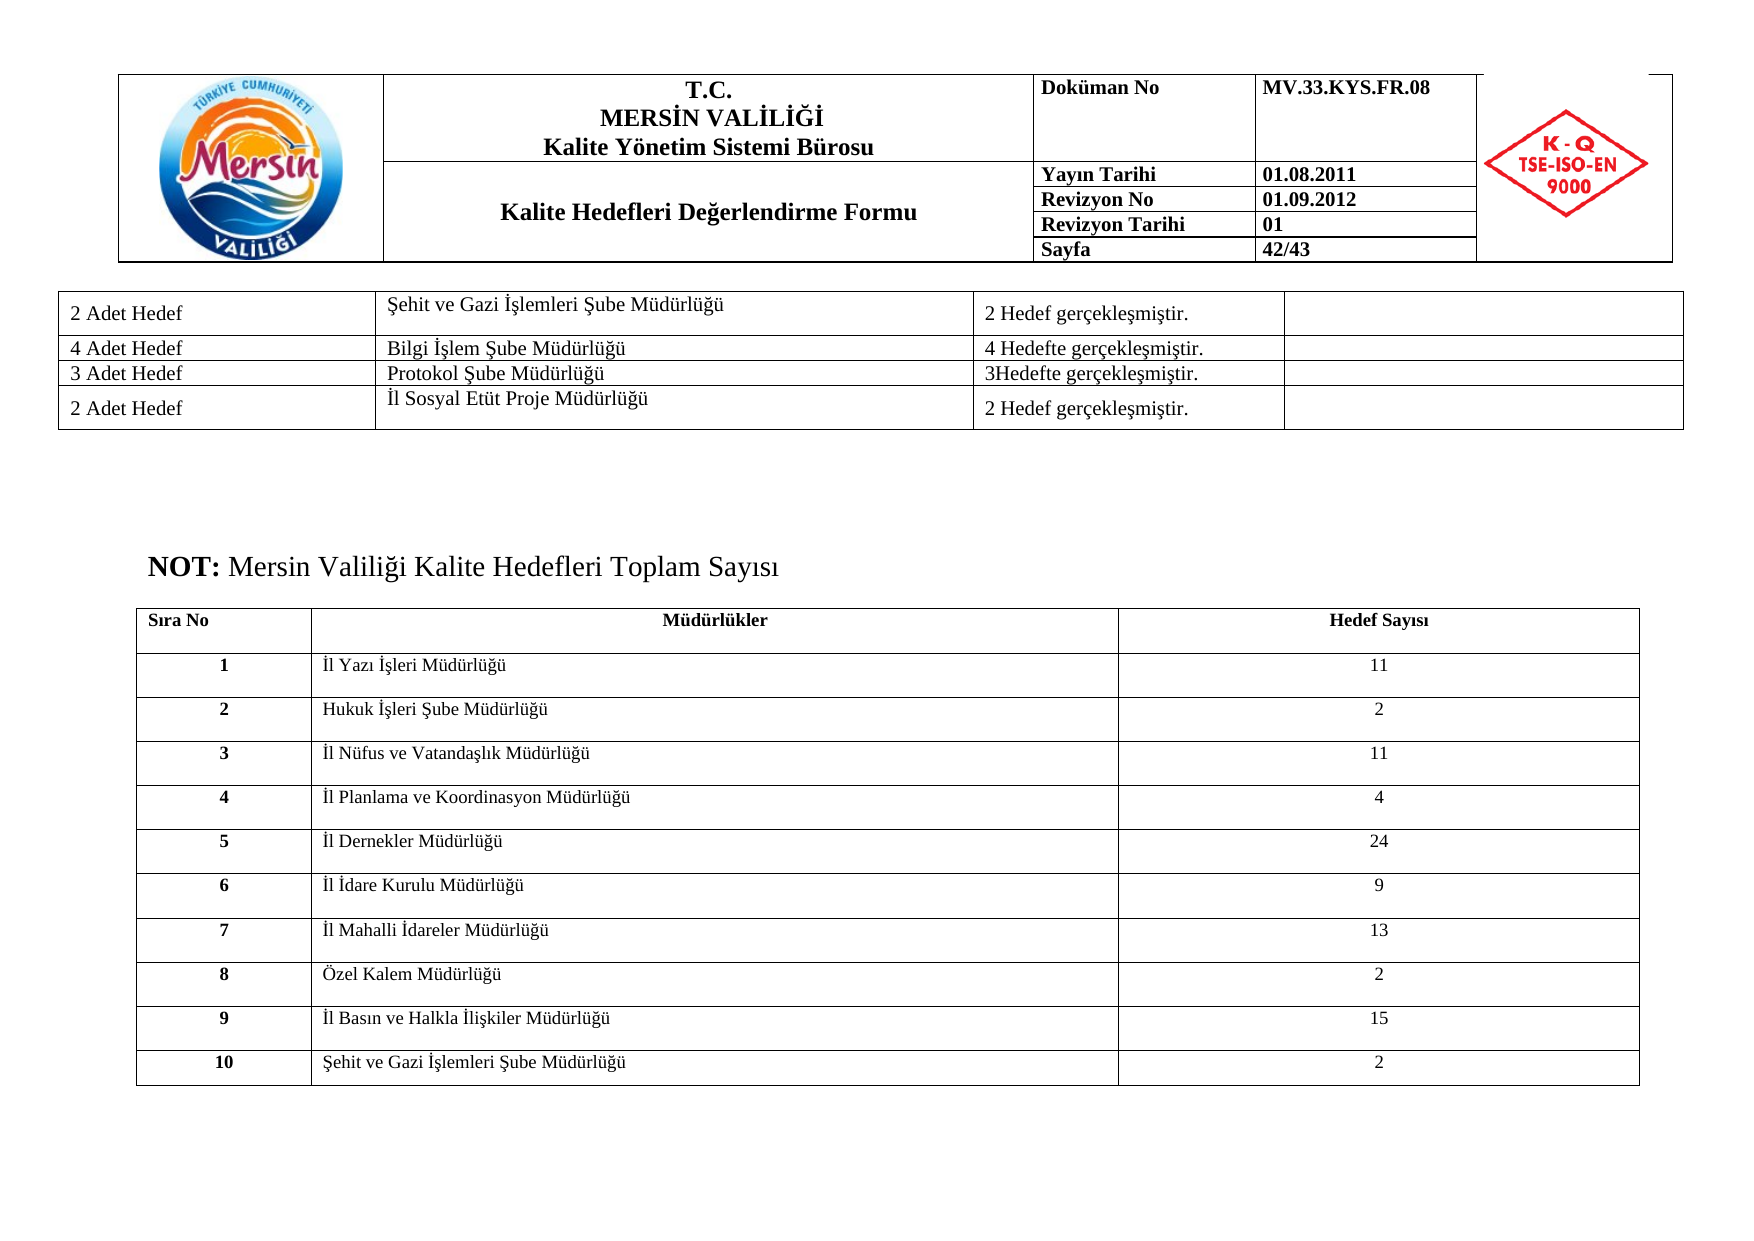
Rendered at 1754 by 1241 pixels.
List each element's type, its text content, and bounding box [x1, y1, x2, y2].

table_cell Protokol Şube Müdürlüğü [376, 361, 973, 385]
table_header Müdürlükler [312, 609, 1118, 652]
table_cell 4 Adet Hedef [59, 336, 375, 360]
table_cell 3Hedefte gerçekleşmiştir. [974, 361, 1284, 385]
table_cell 2 [137, 698, 311, 741]
table_cell 8 [137, 963, 311, 1006]
table_cell 13 [1119, 919, 1639, 962]
table_cell [1285, 292, 1683, 335]
table_cell 1 [137, 654, 311, 697]
table_cell Bilgi İşlem Şube Müdürlüğü [376, 336, 973, 360]
table_cell 4 [1119, 786, 1639, 829]
table_cell 4 [137, 786, 311, 829]
table_cell [1285, 386, 1683, 429]
table_cell 10 [137, 1051, 311, 1085]
table_cell Şehit ve Gazi İşlemleri Şube Müdürlüğü [376, 292, 973, 335]
table_cell 11 [1119, 654, 1639, 697]
table_cell İl Basın ve Halkla İlişkiler Müdürlüğü [312, 1007, 1118, 1050]
table_cell 2 Hedef gerçekleşmiştir. [974, 386, 1284, 429]
picture [1483, 74, 1649, 253]
table_cell Şehit ve Gazi İşlemleri Şube Müdürlüğü [312, 1051, 1118, 1085]
table_cell 9 [137, 1007, 311, 1050]
table_cell 2 [1119, 1051, 1639, 1085]
table_cell [1285, 361, 1683, 385]
table_cell 4 Hedefte gerçekleşmiştir. [974, 336, 1284, 360]
table_cell 9 [1119, 874, 1639, 917]
table_cell İl İdare Kurulu Müdürlüğü [312, 874, 1118, 917]
table_cell İl Sosyal Etüt Proje Müdürlüğü [376, 386, 973, 429]
table_cell İl Nüfus ve Vatandaşlık Müdürlüğü [312, 742, 1118, 785]
picture [159, 76, 343, 260]
table_cell 2 [1119, 963, 1639, 1006]
table_cell Hukuk İşleri Şube Müdürlüğü [312, 698, 1118, 741]
table_cell 2 Hedef gerçekleşmiştir. [974, 292, 1284, 335]
table_cell 5 [137, 830, 311, 873]
table_cell [1285, 336, 1683, 360]
table_cell İl Planlama ve Koordinasyon Müdürlüğü [312, 786, 1118, 829]
table_cell İl Dernekler Müdürlüğü [312, 830, 1118, 873]
table_cell 2 Adet Hedef [59, 292, 375, 335]
table_cell 3 Adet Hedef [59, 361, 375, 385]
table_header Hedef Sayısı [1119, 609, 1639, 652]
table_cell 2 [1119, 698, 1639, 741]
table_cell 3 [137, 742, 311, 785]
table_cell 6 [137, 874, 311, 917]
table_cell İl Yazı İşleri Müdürlüğü [312, 654, 1118, 697]
table_header Sıra No [137, 609, 311, 652]
table_cell Özel Kalem Müdürlüğü [312, 963, 1118, 1006]
table_cell İl Mahalli İdareler Müdürlüğü [312, 919, 1118, 962]
text NOT: Mersin Valiliği Kalite Hedefleri Toplam Sayısı [148, 549, 1606, 582]
table_cell 24 [1119, 830, 1639, 873]
table_cell 15 [1119, 1007, 1639, 1050]
table_cell 2 Adet Hedef [59, 386, 375, 429]
table_cell 11 [1119, 742, 1639, 785]
table_cell 7 [137, 919, 311, 962]
